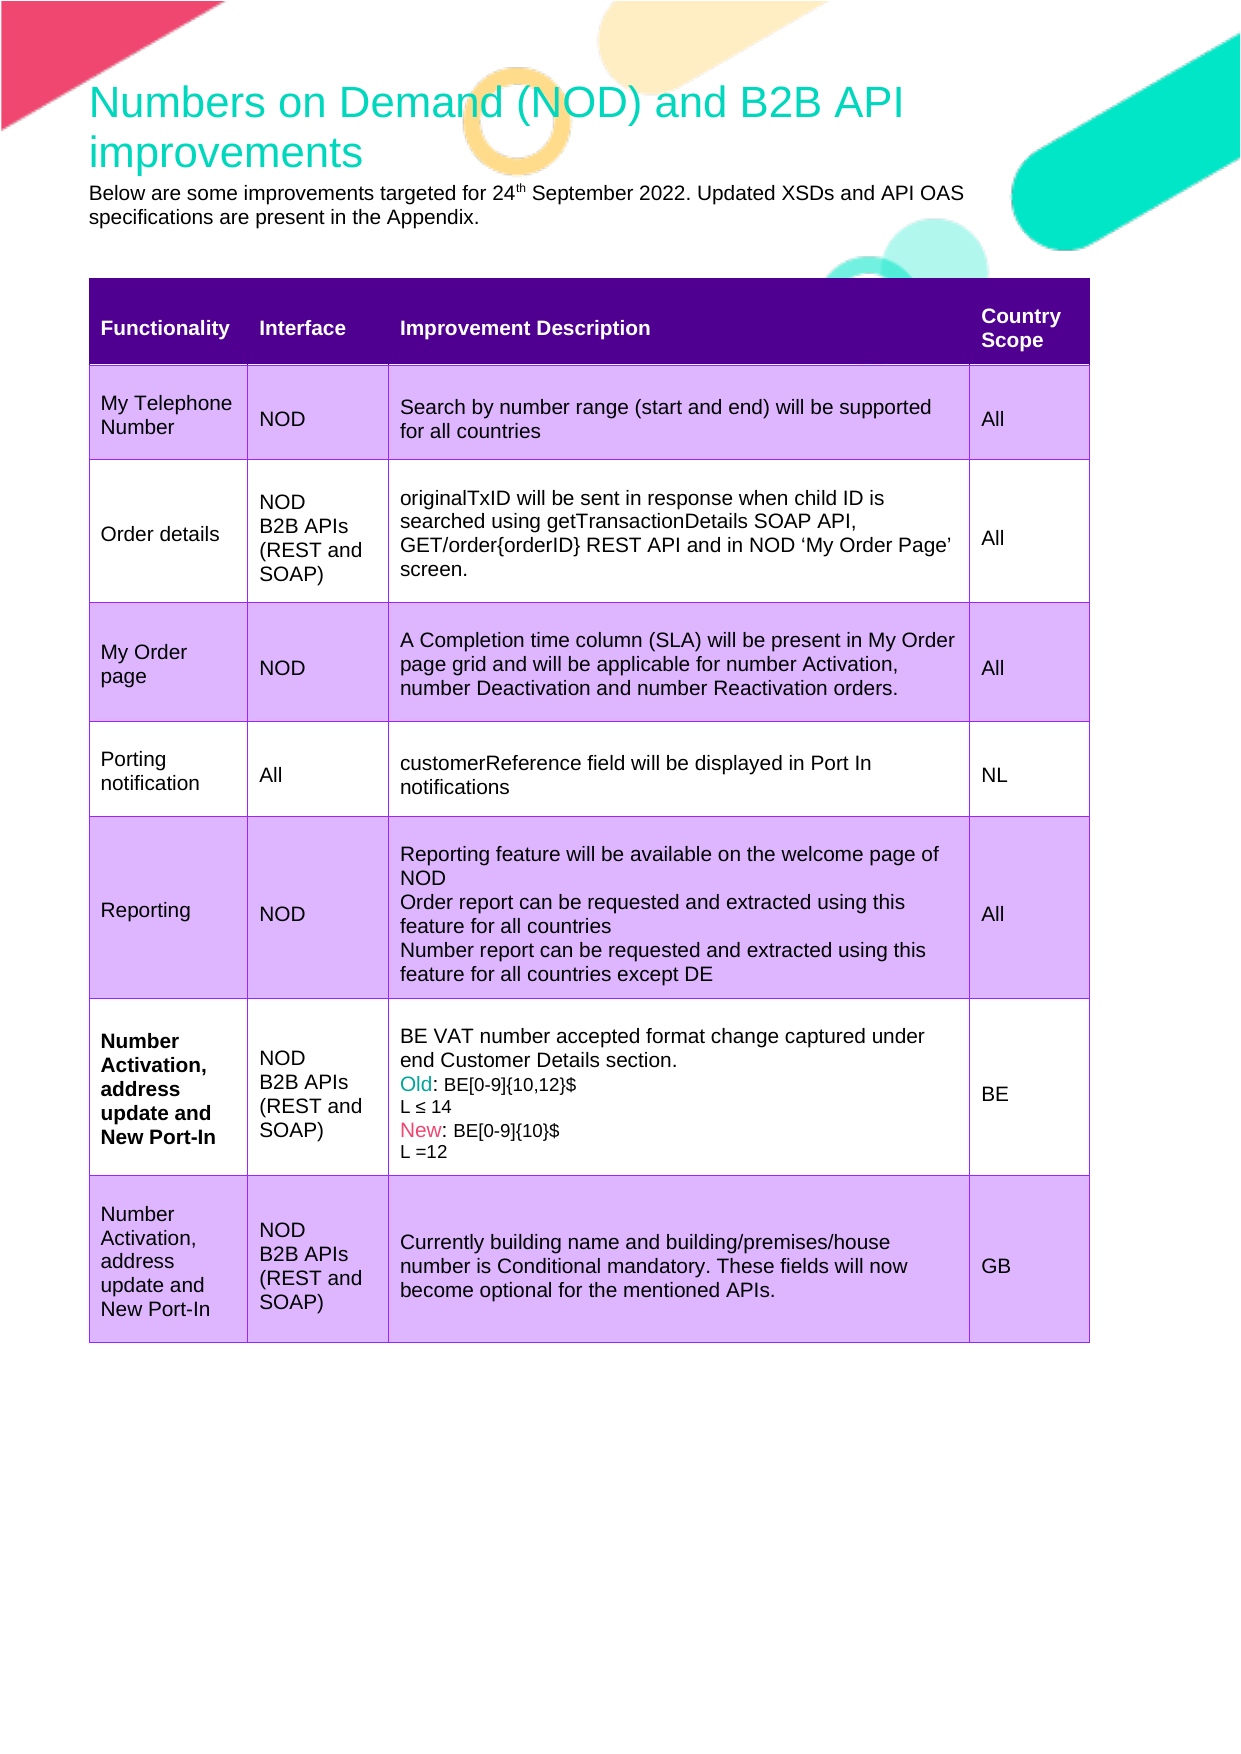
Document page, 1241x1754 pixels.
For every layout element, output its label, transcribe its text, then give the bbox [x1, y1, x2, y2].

table_cell customerReference field will be displayed in Port In notifications [389, 722, 969, 816]
subtitle Numbers on Demand (NOD) and B2B API improvements [88, 76, 1090, 177]
table_cell Porting notification [90, 722, 247, 816]
table_cell NOD [248, 603, 388, 721]
table_cell NOD B2B APIs (REST and SOAP) [248, 999, 388, 1175]
table_cell NL [970, 722, 1089, 816]
table_cell BE [970, 999, 1089, 1175]
table_cell Number Activation, address update and New Port-In [90, 1176, 247, 1342]
table_cell Number Activation, address update and New Port-In [90, 999, 247, 1175]
table_cell NOD B2B APIs (REST and SOAP) [248, 460, 388, 602]
table_cell A Completion time column (SLA) will be present in My Order page grid and will be applicable for number Activation, number Deactivation and number Reactivation orders. [389, 603, 969, 721]
table_header Country Scope [970, 279, 1089, 364]
table_cell Reporting [90, 817, 247, 998]
table_cell All [970, 460, 1089, 602]
table_cell GB [970, 1176, 1089, 1342]
table_cell NOD [248, 817, 388, 998]
table_header Interface [248, 279, 388, 364]
table_cell All [970, 603, 1089, 721]
table_cell All [970, 366, 1089, 459]
table_cell Reporting feature will be available on the welcome page of NOD Order report can be requested and extracted using this feature for all countries Number report can be requested and extracted using this feature for all countries except DE [389, 817, 969, 998]
table_cell NOD B2B APIs (REST and SOAP) [248, 1176, 388, 1342]
table_cell NOD [248, 366, 388, 459]
table_cell BE VAT number accepted format change captured under end Customer Details section. Old: BE[0-9]{10,12}$ L ≤ 14 New: BE[0-9]{10}$ L =12 [389, 999, 969, 1175]
text Below are some improvements targeted for 24th September 2022. Updated XSDs and API OAS specifications are present in the Appendix. [88, 181, 1090, 229]
table_cell My Order page [90, 603, 247, 721]
table_cell All [248, 722, 388, 816]
table_cell All [970, 817, 1089, 998]
picture [1, 1, 1241, 379]
table_header Functionality [90, 279, 247, 364]
table_cell Order details [90, 460, 247, 602]
table_cell originalTxID will be sent in response when child ID is searched using getTransactionDetails SOAP API, GET/order{orderID} REST API and in NOD ‘My Order Page’ screen. [389, 460, 969, 602]
table_cell Currently building name and building/premises/house number is Conditional mandatory. These fields will now become optional for the mentioned APIs. [389, 1176, 969, 1342]
table_cell Search by number range (start and end) will be supported for all countries [389, 366, 969, 459]
table_header Improvement Description [389, 279, 969, 364]
table_cell My Telephone Number [90, 366, 247, 459]
